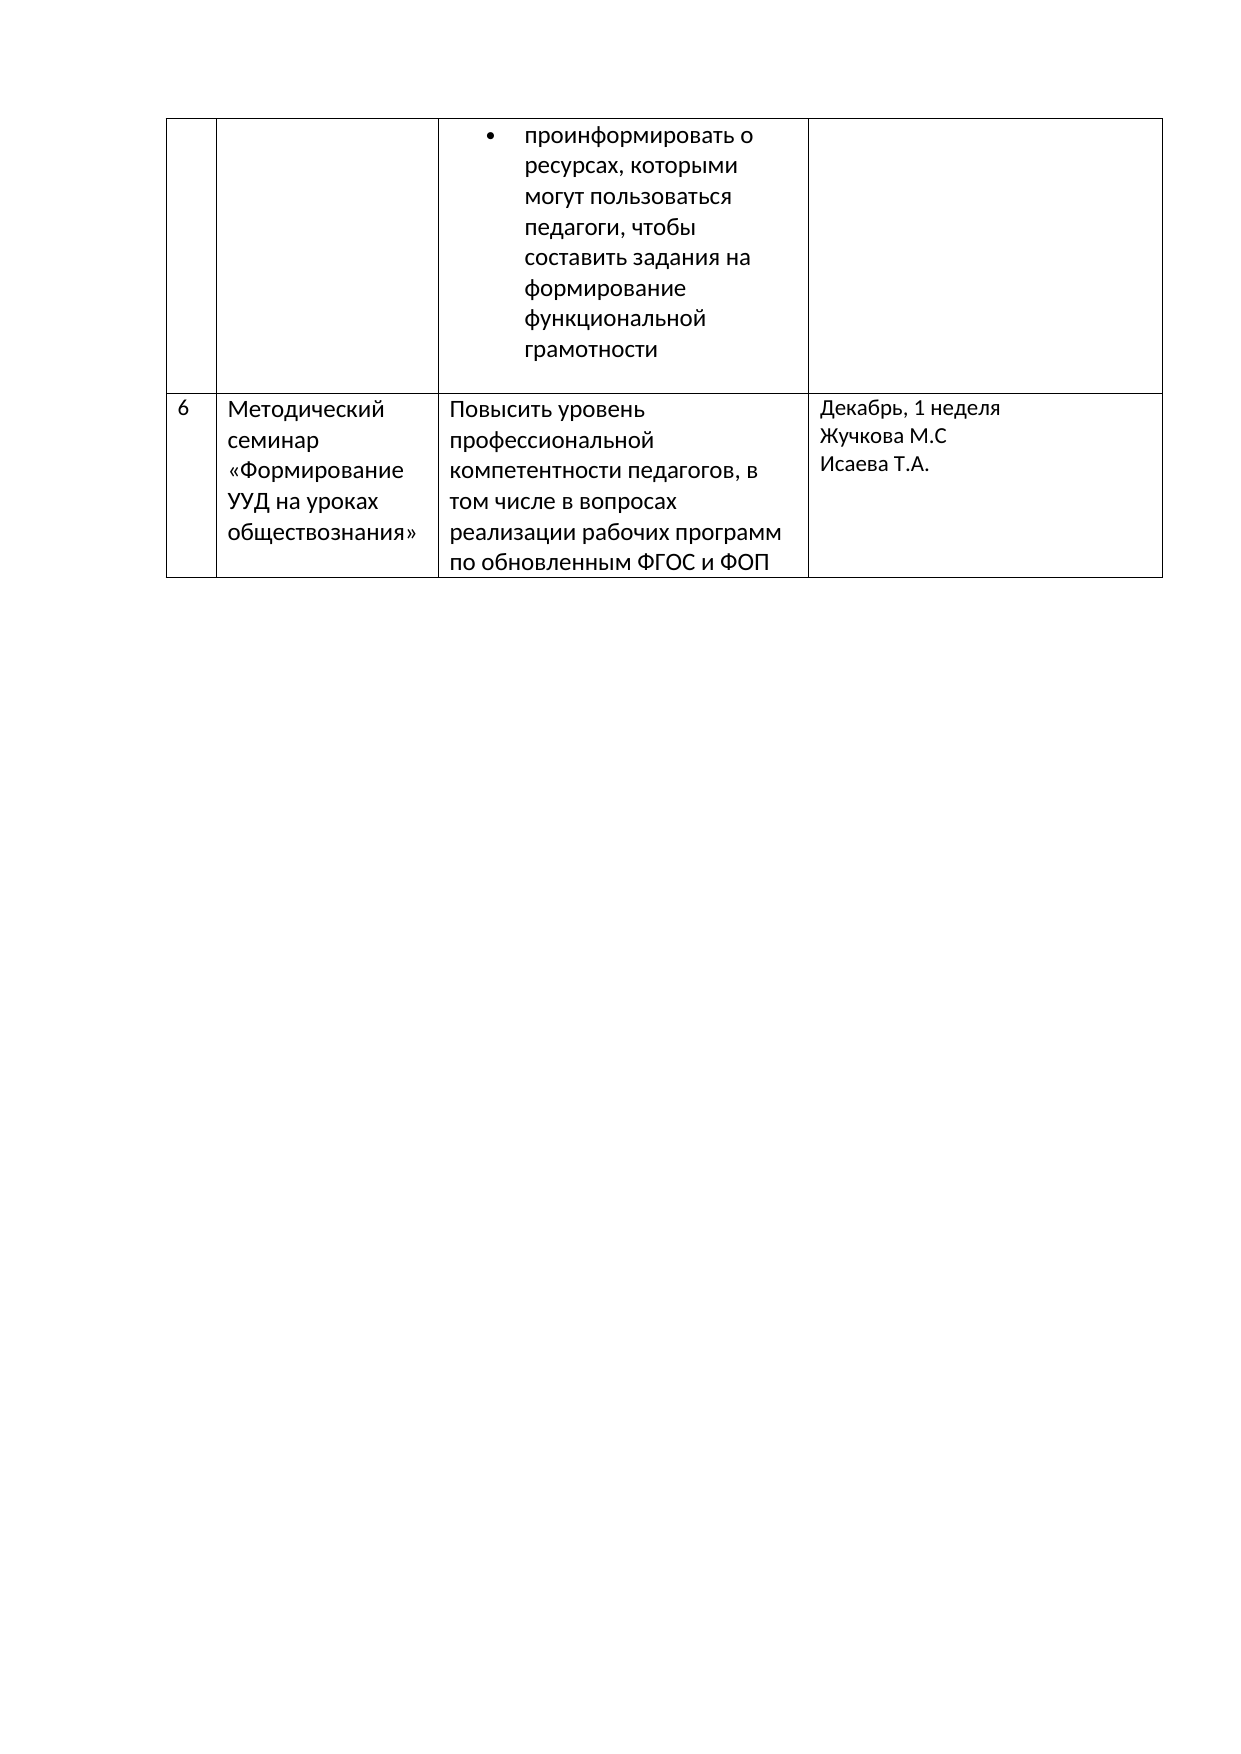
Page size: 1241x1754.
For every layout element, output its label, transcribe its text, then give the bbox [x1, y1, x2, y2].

table_cell Повысить уровень профессиональной компетентности педагогов, в том числе в вопросах реализации рабочих программ по обновленным ФГОС и ФОП [439, 394, 808, 577]
table_cell Декабрь, 1 неделя Жучкова М.С Исаева Т.А. [809, 394, 1162, 577]
table_cell 6 [167, 394, 216, 577]
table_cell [217, 119, 438, 392]
table_cell 5 [167, 119, 216, 392]
table_cell Методический семинар «Формирование УУД на уроках обществознания» [217, 394, 438, 577]
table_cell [809, 119, 1162, 392]
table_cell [439, 119, 808, 392]
